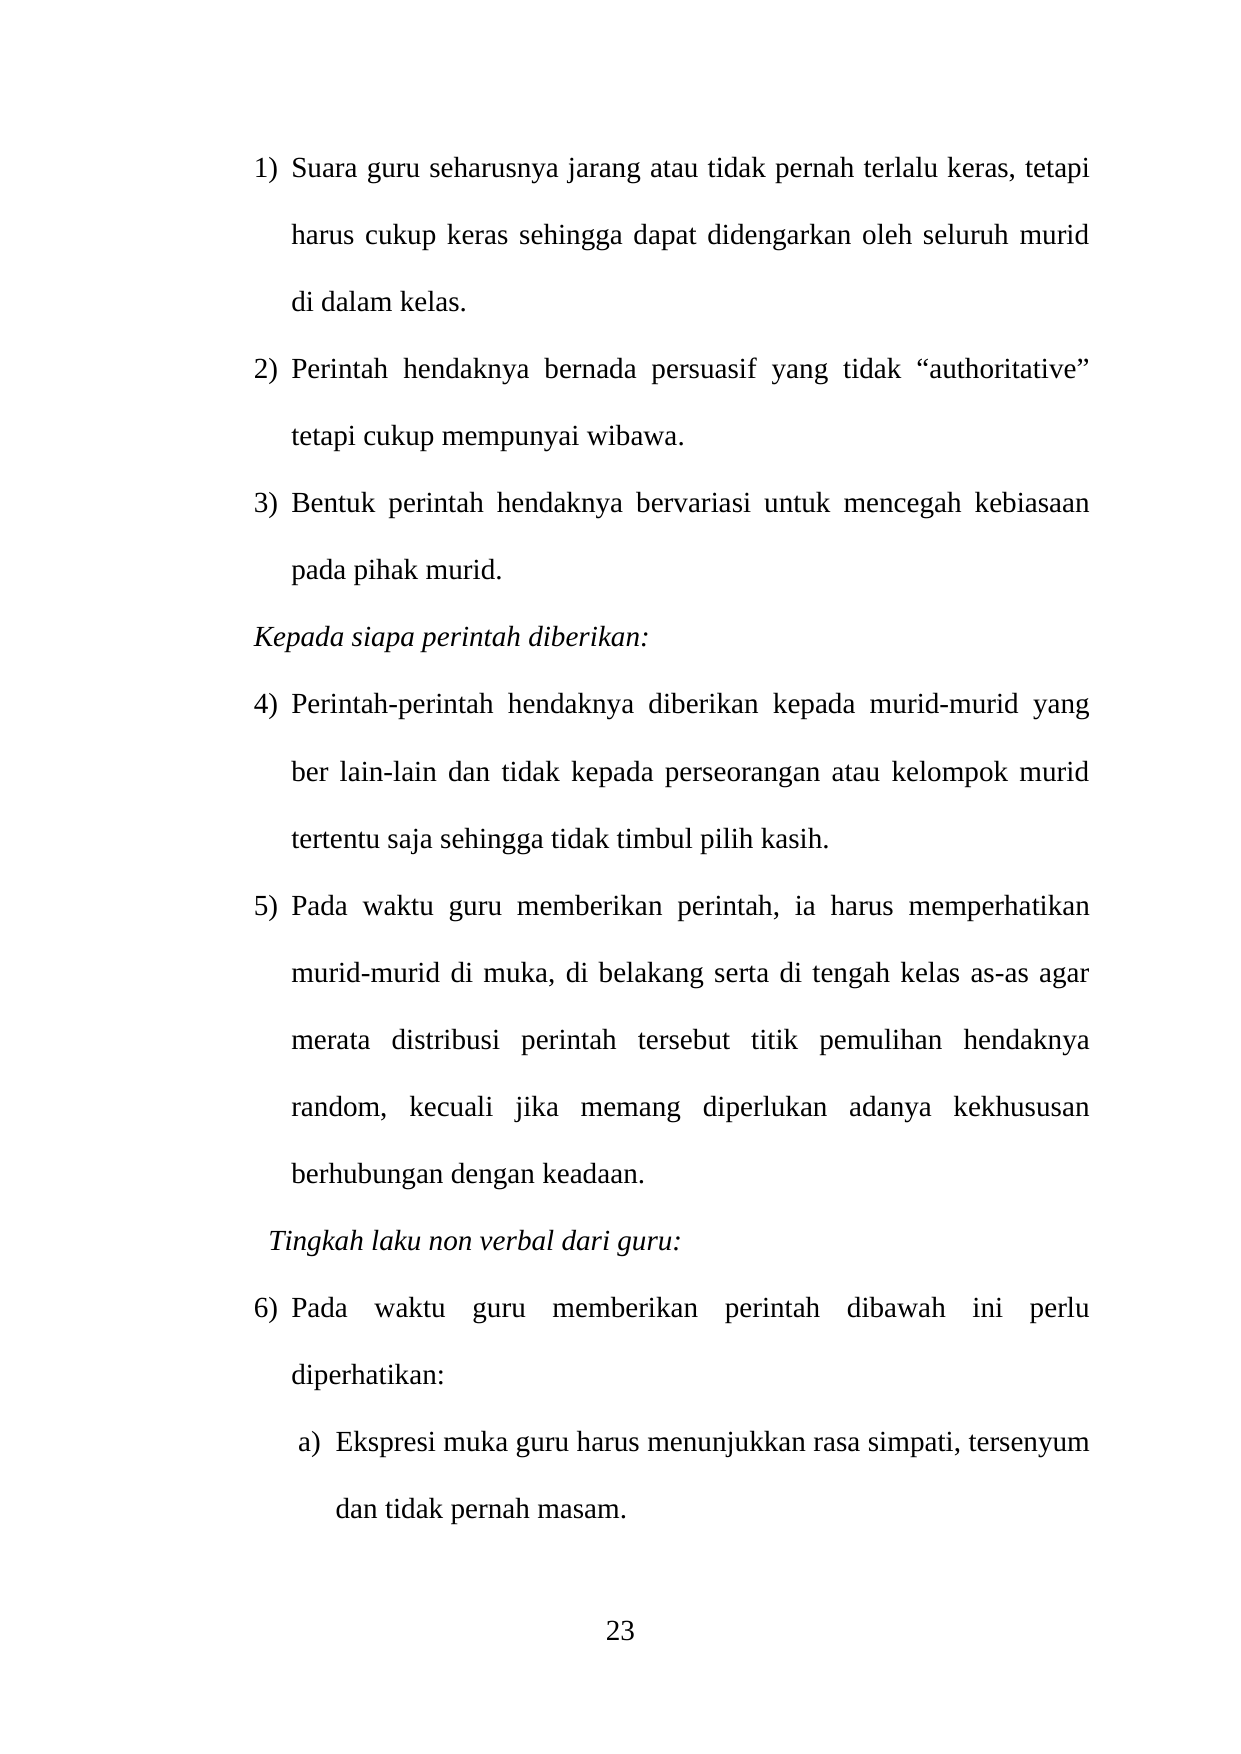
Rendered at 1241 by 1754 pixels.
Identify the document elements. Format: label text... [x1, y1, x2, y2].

list Ekspresi muka guru harus menunjukkan rasa simpati, tersenyum dan tidak pernah masam. [298, 1424, 1090, 1525]
list Kepada siapa perintah diberikan: [253, 619, 1090, 653]
list Pada waktu guru memberikan perintah dibawah ini perlu diperhatikan: [253, 1290, 1090, 1391]
list Perintah-perintah hendaknya diberikan kepada murid-murid yang ber lain-lain dan tidak kepada perseorangan atau kelompok murid tertentu saja sehingga tidak timbul pilih kasih. [253, 687, 1090, 854]
list Suara guru seharusnya jarang atau tidak pernah terlalu keras, tetapi harus cukup keras sehingga dapat didengarkan oleh seluruh murid di dalam kelas. [253, 150, 1090, 318]
list Bentuk perintah hendaknya bervariasi untuk mencegah kebiasaan pada pihak murid. [253, 485, 1090, 586]
list Perintah hendaknya bernada persuasif yang tidak “authoritative” tetapi cukup mempunyai wibawa. [253, 351, 1090, 452]
list Tingkah laku non verbal dari guru: [268, 1223, 1090, 1257]
list Pada waktu guru memberikan perintah, ia harus memperhatikan murid-murid di muka, di belakang serta di tengah kelas as-as agar merata distribusi perintah tersebut titik pemulihan hendaknya random, kecuali jika memang diperlukan adanya kekhususan berhubungan dengan keadaan. [253, 888, 1090, 1190]
